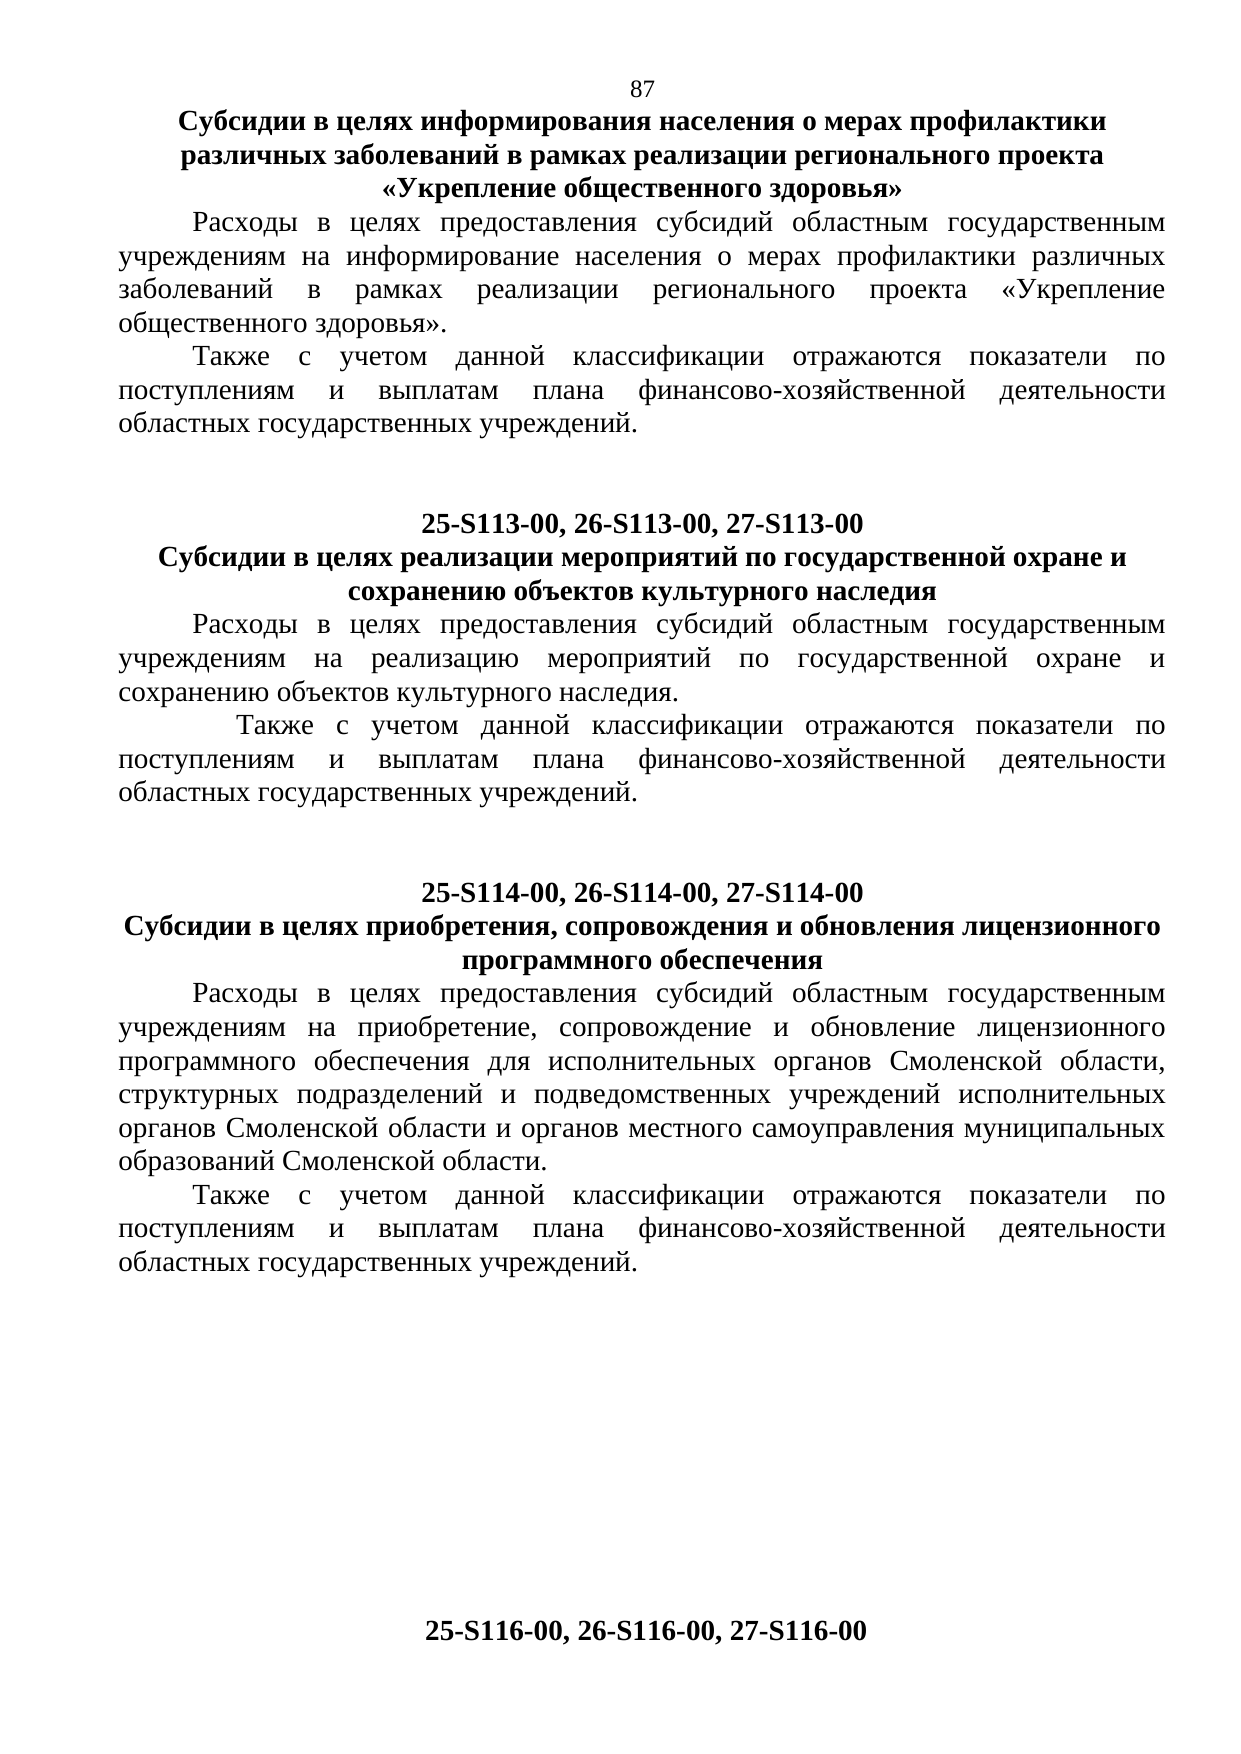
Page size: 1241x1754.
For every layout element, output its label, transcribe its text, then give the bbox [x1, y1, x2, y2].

text 25-S116-00, 26-S116-00, 27-S116-00 [118, 1613, 1167, 1646]
text 25-S114-00, 26-S114-00, 27-S114-00 [118, 875, 1167, 908]
text 25-S113-00, 26-S113-00, 27-S113-00 [118, 506, 1167, 539]
text Субсидии в целях информирования населения о мерах профилактики различных заболеваний в рамках реализации регионального проекта «Укрепление общественного здоровья» [118, 103, 1167, 204]
text Расходы в целях предоставления субсидий областным государственным учреждениям на информирование населения о мерах профилактики различных заболеваний в рамках реализации регионального проекта «Укрепление общественного здоровья». [118, 204, 1167, 338]
text Расходы в целях предоставления субсидий областным государственным учреждениям на реализацию мероприятий по государственной охране и сохранению объектов культурного наследия. [118, 607, 1167, 707]
text Субсидии в целях реализации мероприятий по государственной охране и сохранению объектов культурного наследия [118, 539, 1167, 607]
text Субсидии в целях приобретения, сопровождения и обновления лицензионного программного обеспечения [118, 908, 1167, 976]
text Расходы в целях предоставления субсидий областным государственным учреждениям на приобретение, сопровождение и обновление лицензионного программного обеспечения для исполнительных органов Смоленской области, структурных подразделений и подведомственных учреждений исполнительных органов Смоленской области и органов местного самоуправления муниципальных образований Смоленской области. [118, 976, 1167, 1177]
